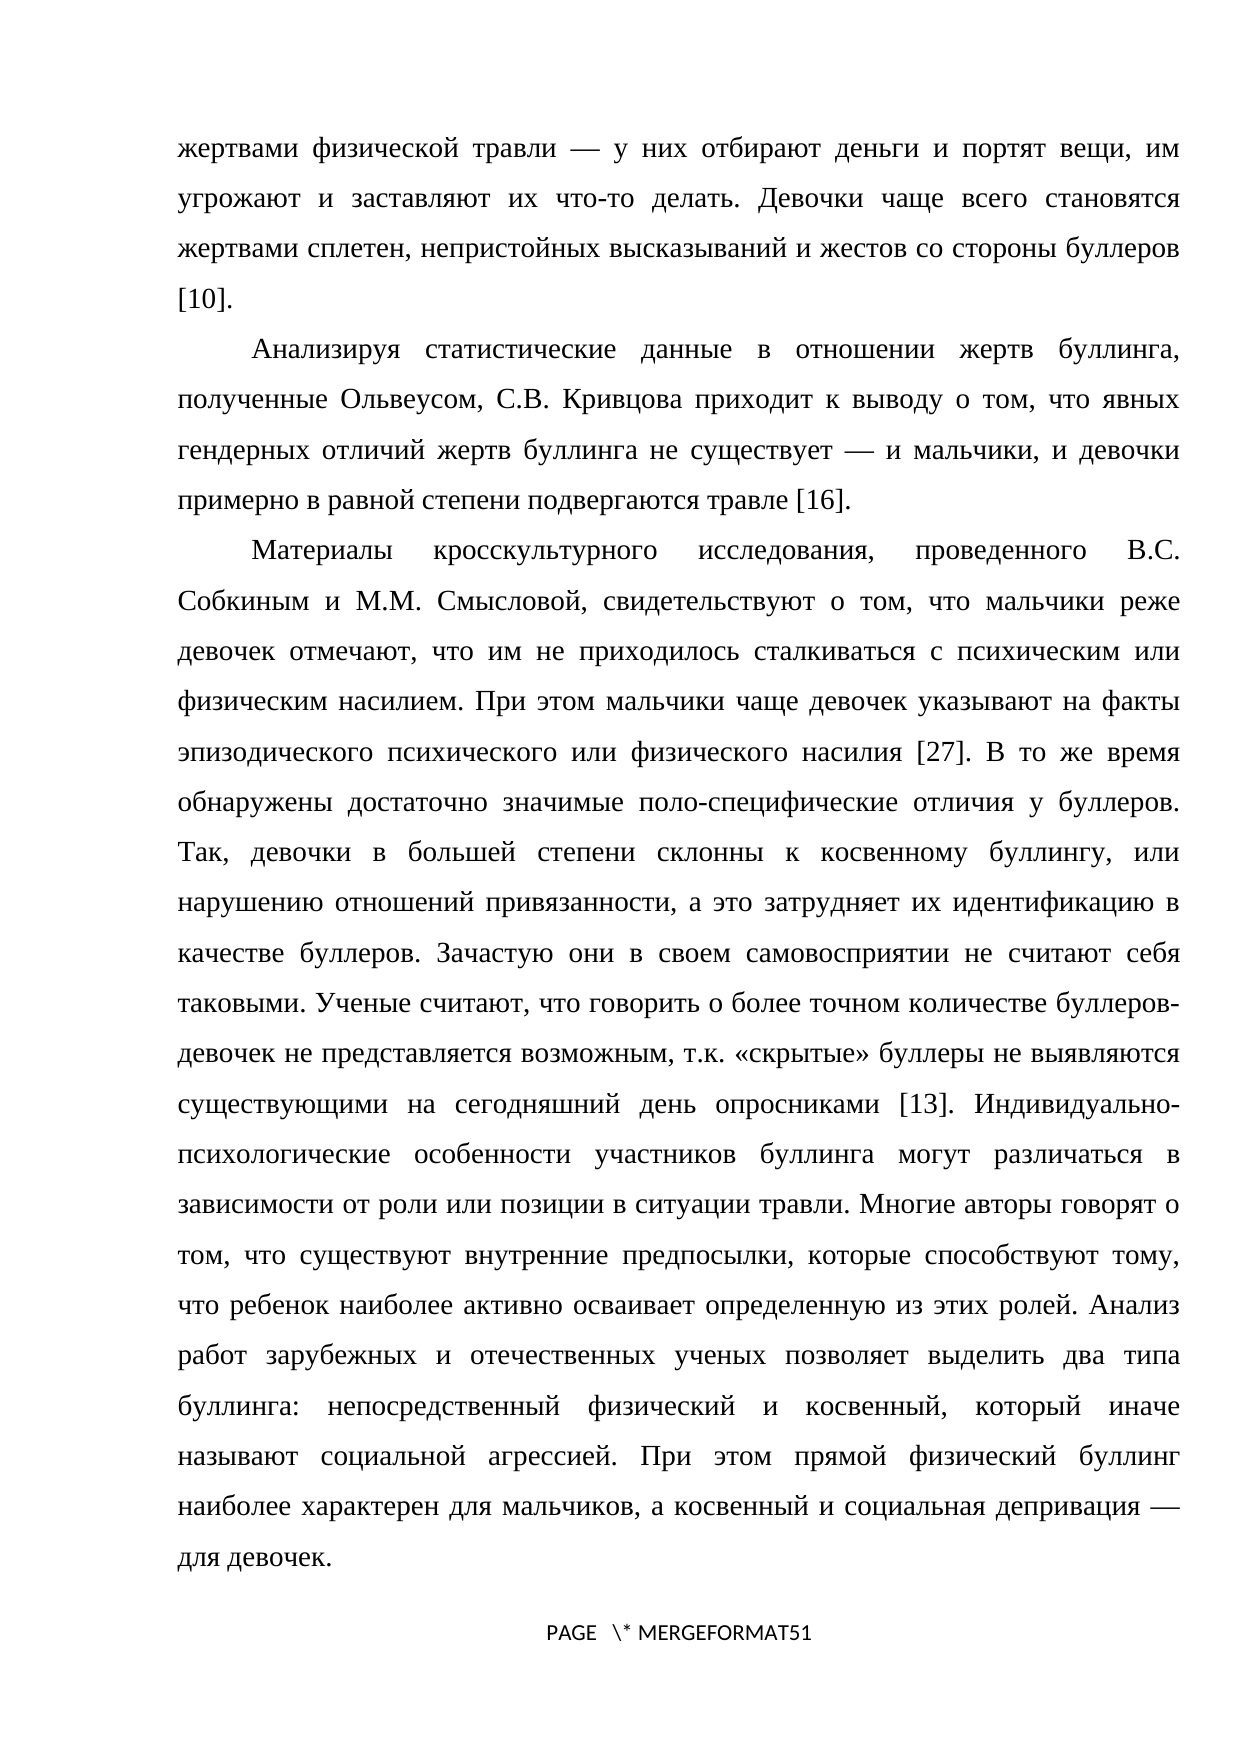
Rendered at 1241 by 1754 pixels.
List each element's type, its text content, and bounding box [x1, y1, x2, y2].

text Материалы кросскультурного исследования, проведенного В.С. Собкиным и М.М. Смысловой, свидетельствуют о том, что мальчики реже девочек отмечают, что им не приходилось сталкиваться с психическим или физическим насилием. При этом мальчики чаще девочек указывают на факты эпизодического психического или физического насилия [27]. В то же время обнаружены достаточно значимые поло-специфические отличия у буллеров. Так, девочки в большей степени склонны к косвенному буллингу, или нарушению отношений привязанности, а это затрудняет их идентификацию в качестве буллеров. Зачастую они в своем самовосприятии не считают себя таковыми. Ученые считают, что говорить о более точном количестве буллеров-девочек не представляется возможным, т.к. «скрытые» буллеры не выявляются существующими на сегодняшний день опросниками [13]. Индивидуально-психологические особенности участников буллинга могут различаться в зависимости от роли или позиции в ситуации травли. Многие авторы говорят о том, что существуют внутренние предпосылки, которые способствуют тому, что ребенок наиболее активно осваивает определенную из этих ролей. Анализ работ зарубежных и отечественных ученых позволяет выделить два типа буллинга: непосредственный физический и косвенный, который иначе называют социальной агрессией. При этом прямой физический буллинг наиболее характерен для мальчиков, а косвенный и социальная депривация — для девочек. [177, 532, 1181, 1572]
text Анализируя статистические данные в отношении жертв буллинга, полученные Ольвеусом, С.В. Кривцова приходит к выводу о том, что явных гендерных отличий жертв буллинга не существует — и мальчики, и девочки примерно в равной степени подвергаются травле [16]. [177, 331, 1181, 516]
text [177, 130, 1181, 314]
